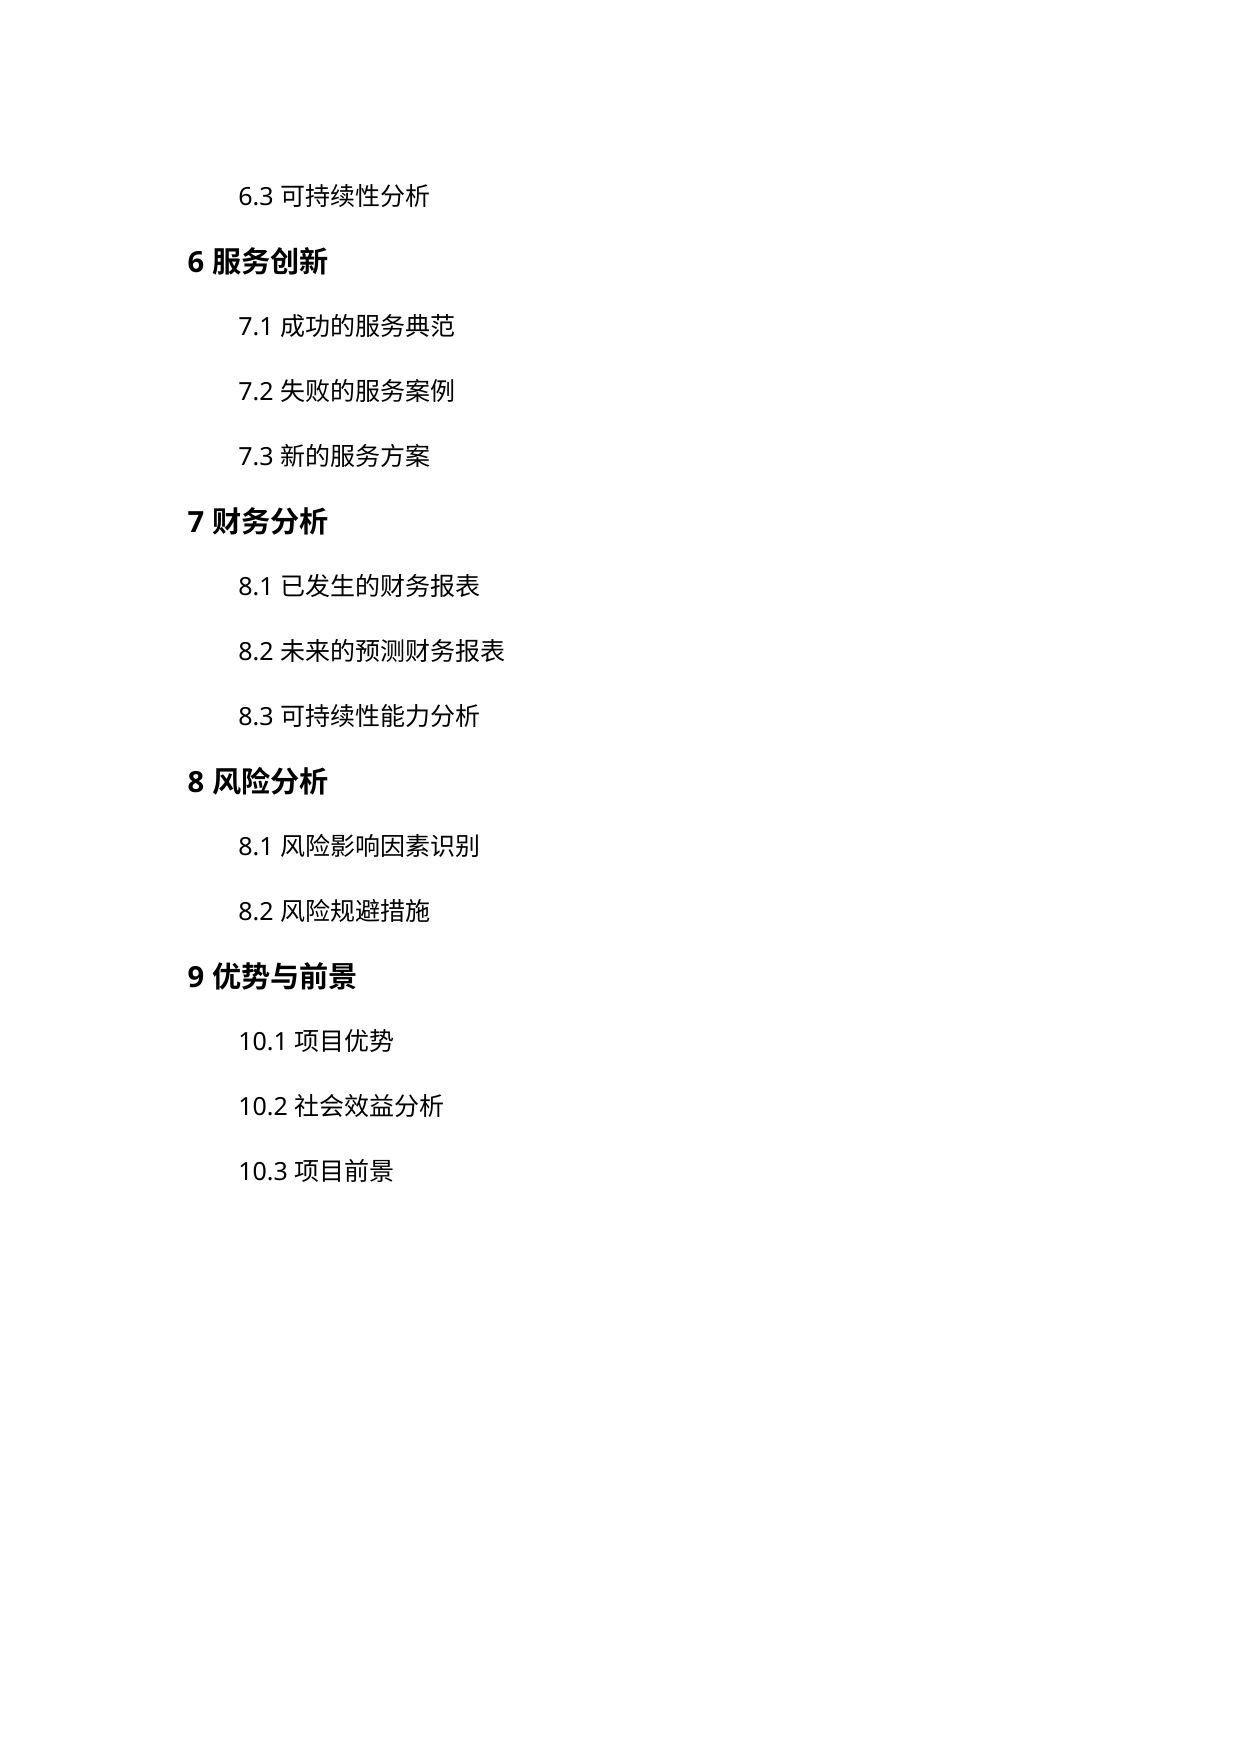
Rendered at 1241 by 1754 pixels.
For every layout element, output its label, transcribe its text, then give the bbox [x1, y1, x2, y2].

text 7.1 成功的服务典范 [187, 292, 1053, 357]
text 10.2 社会效益分析 [187, 1072, 1053, 1137]
text 7.2 失败的服务案例 [187, 357, 1053, 422]
text 10.1 项目优势 [187, 1007, 1053, 1072]
text 8.2 未来的预测财务报表 [187, 617, 1053, 682]
text 8.1 已发生的财务报表 [187, 552, 1053, 617]
text 9 优势与前景 [187, 942, 1053, 1007]
text 7.3 新的服务方案 [187, 422, 1053, 487]
text 10.3 项目前景 [187, 1137, 1053, 1202]
text 8.2 风险规避措施 [187, 877, 1053, 942]
text 7 财务分析 [187, 487, 1053, 552]
text 8.3 可持续性能力分析 [187, 682, 1053, 747]
text 8 风险分析 [187, 747, 1053, 812]
text 8.1 风险影响因素识别 [187, 812, 1053, 877]
text 6.3 可持续性分析 [187, 162, 1053, 227]
text 6 服务创新 [187, 227, 1053, 292]
